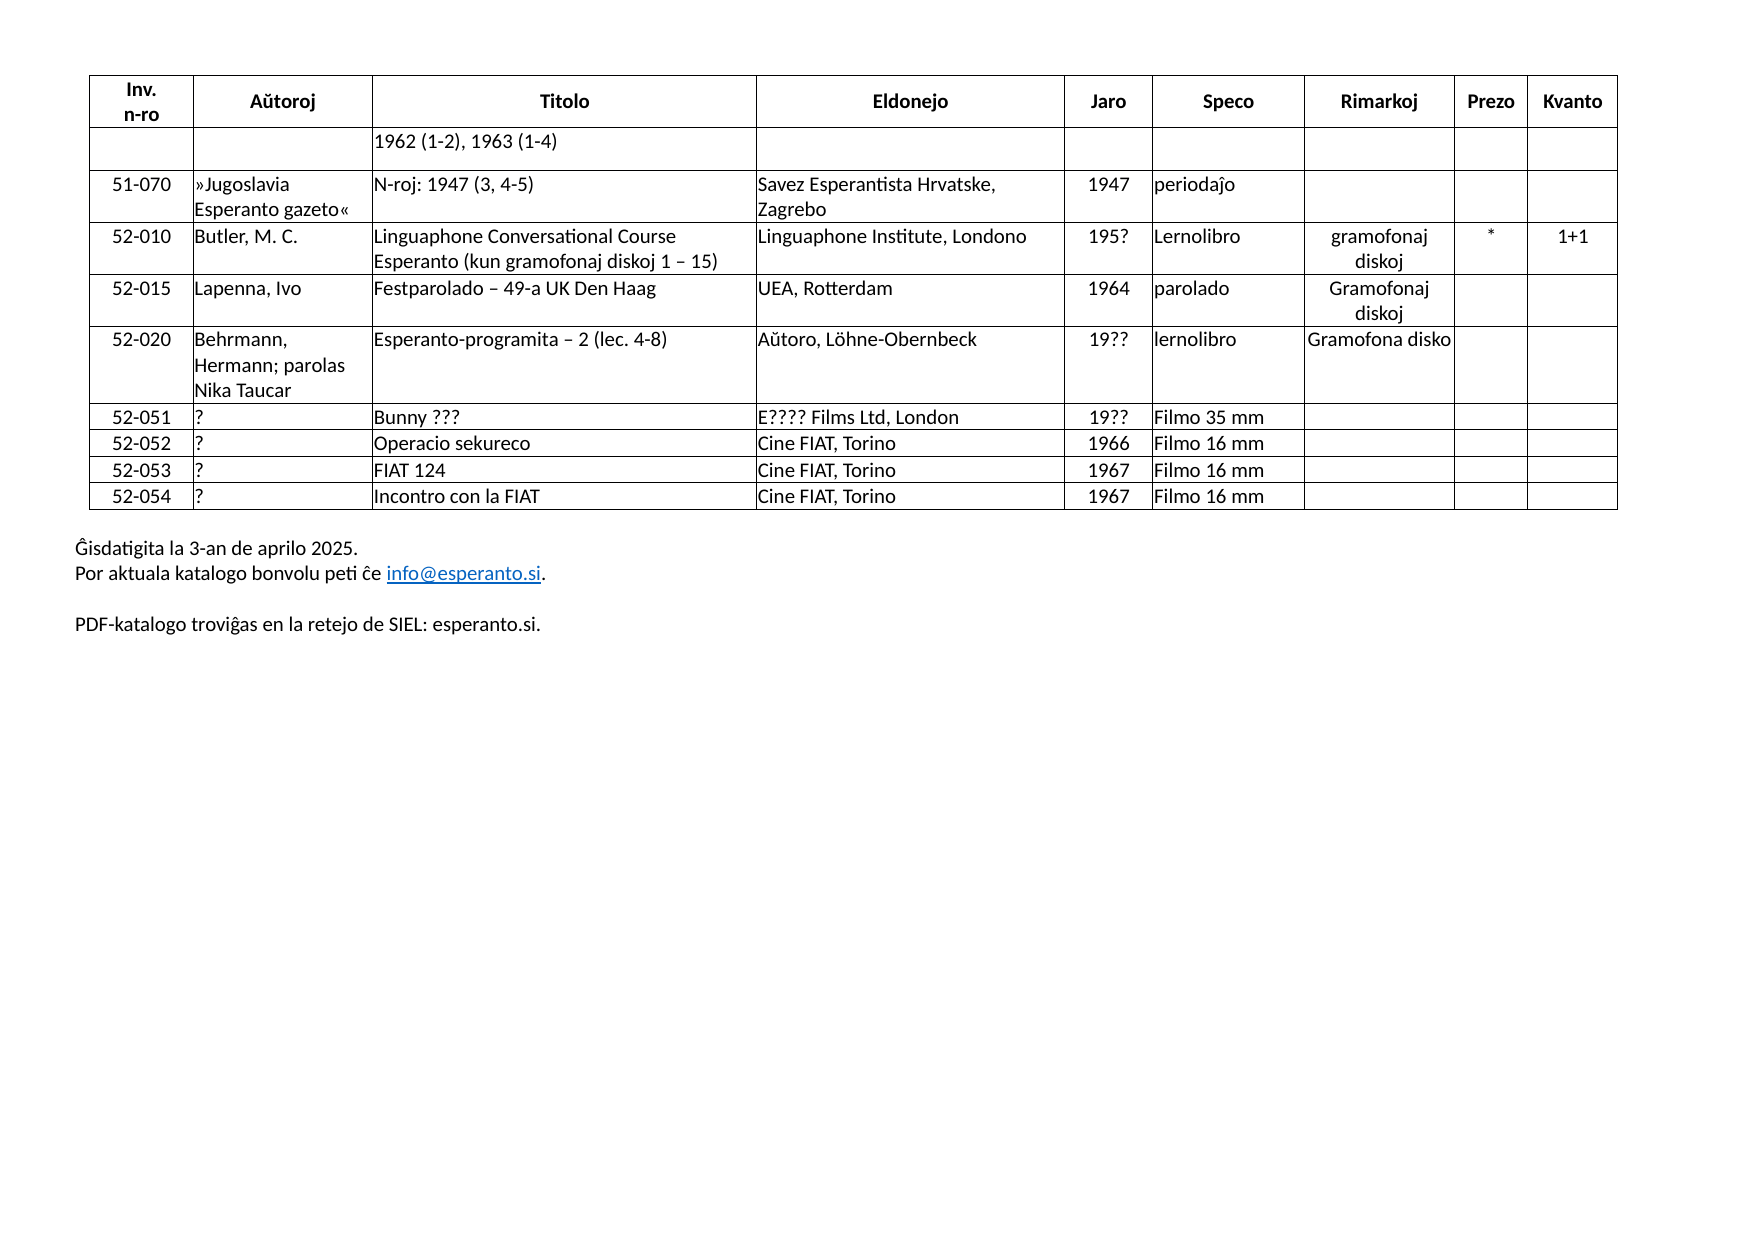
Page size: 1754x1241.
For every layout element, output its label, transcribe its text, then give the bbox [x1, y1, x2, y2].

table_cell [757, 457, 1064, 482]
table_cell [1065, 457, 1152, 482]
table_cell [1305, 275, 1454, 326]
table_header Speco [1153, 76, 1304, 127]
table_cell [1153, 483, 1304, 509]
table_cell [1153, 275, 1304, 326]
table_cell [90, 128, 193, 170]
table_header Inv. n-ro [90, 76, 193, 127]
table_header Eldonejo [757, 76, 1064, 127]
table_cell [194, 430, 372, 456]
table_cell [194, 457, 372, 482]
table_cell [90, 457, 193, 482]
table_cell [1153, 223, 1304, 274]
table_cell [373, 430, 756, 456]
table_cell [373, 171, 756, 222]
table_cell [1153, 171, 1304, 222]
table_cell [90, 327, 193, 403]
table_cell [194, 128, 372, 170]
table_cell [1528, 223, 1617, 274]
table_header Rimarkoj [1305, 76, 1454, 127]
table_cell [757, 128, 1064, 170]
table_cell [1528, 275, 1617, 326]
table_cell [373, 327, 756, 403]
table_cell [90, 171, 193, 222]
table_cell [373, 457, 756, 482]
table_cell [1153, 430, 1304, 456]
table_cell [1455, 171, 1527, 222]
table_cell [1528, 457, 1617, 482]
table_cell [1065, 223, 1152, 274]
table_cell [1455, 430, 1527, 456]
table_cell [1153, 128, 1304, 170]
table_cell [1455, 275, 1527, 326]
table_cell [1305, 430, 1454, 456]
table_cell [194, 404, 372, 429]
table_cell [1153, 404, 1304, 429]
table_header Kvanto [1528, 76, 1617, 127]
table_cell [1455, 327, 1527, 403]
text PDF-katalogo troviĝas en la retejo de SIEL: esperanto.si. [75, 611, 1679, 637]
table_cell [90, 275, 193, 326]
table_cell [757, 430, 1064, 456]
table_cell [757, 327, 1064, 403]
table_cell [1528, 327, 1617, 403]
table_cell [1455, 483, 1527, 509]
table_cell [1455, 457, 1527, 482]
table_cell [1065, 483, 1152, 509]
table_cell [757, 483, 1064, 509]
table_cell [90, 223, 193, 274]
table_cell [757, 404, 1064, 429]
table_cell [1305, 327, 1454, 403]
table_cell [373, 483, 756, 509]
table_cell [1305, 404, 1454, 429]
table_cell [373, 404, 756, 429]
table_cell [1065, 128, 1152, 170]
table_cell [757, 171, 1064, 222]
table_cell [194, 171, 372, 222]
table_header Aŭtoroj [194, 76, 372, 127]
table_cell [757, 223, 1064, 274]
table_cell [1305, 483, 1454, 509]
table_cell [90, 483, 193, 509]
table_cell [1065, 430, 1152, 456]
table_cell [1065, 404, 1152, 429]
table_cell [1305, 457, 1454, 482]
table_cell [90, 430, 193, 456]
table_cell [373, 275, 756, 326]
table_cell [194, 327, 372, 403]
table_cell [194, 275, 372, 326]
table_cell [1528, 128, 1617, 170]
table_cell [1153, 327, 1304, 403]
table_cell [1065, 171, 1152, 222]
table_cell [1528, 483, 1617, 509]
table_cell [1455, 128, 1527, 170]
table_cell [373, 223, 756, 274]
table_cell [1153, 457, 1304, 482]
table_header Jaro [1065, 76, 1152, 127]
table_header Titolo [373, 76, 756, 127]
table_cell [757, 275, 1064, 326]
text Por aktuala katalogo bonvolu peti ĉe info@esperanto.si. [75, 561, 1679, 586]
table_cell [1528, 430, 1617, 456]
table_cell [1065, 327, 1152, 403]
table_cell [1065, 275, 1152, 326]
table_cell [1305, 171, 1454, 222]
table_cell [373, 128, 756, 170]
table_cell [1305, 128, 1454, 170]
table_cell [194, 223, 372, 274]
text Ĝisdatigita la 3-an de aprilo 2025. [75, 510, 1679, 561]
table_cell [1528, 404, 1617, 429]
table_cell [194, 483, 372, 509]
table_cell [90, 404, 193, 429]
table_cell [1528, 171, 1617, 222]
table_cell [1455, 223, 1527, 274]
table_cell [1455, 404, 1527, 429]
table_header Prezo [1455, 76, 1527, 127]
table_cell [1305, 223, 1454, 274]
